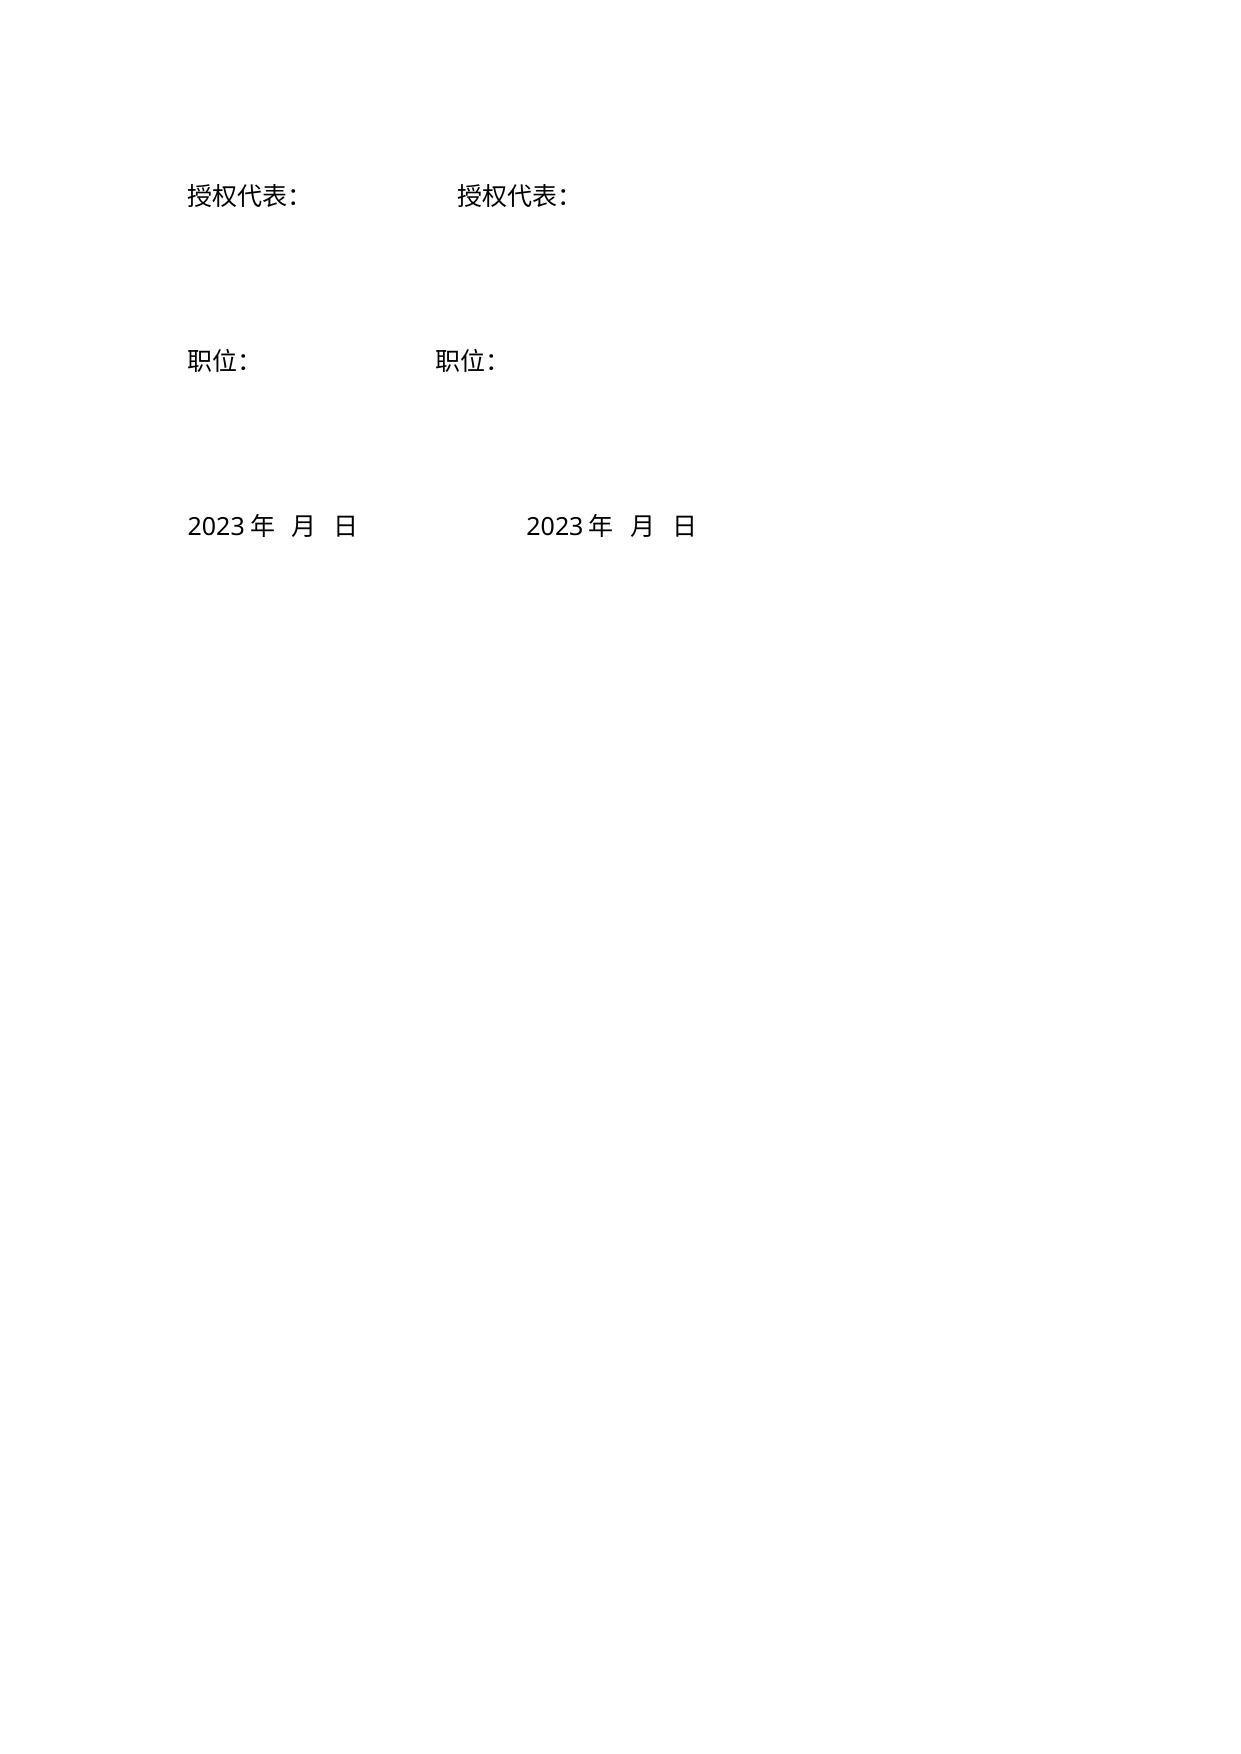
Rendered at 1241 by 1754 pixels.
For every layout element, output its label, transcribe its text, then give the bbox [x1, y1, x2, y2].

text 授权代表： 授权代表： [187, 162, 1053, 227]
text 职位： 职位： [187, 327, 1053, 392]
text 2023年 月 日 2023年 月 日 [187, 492, 1053, 557]
